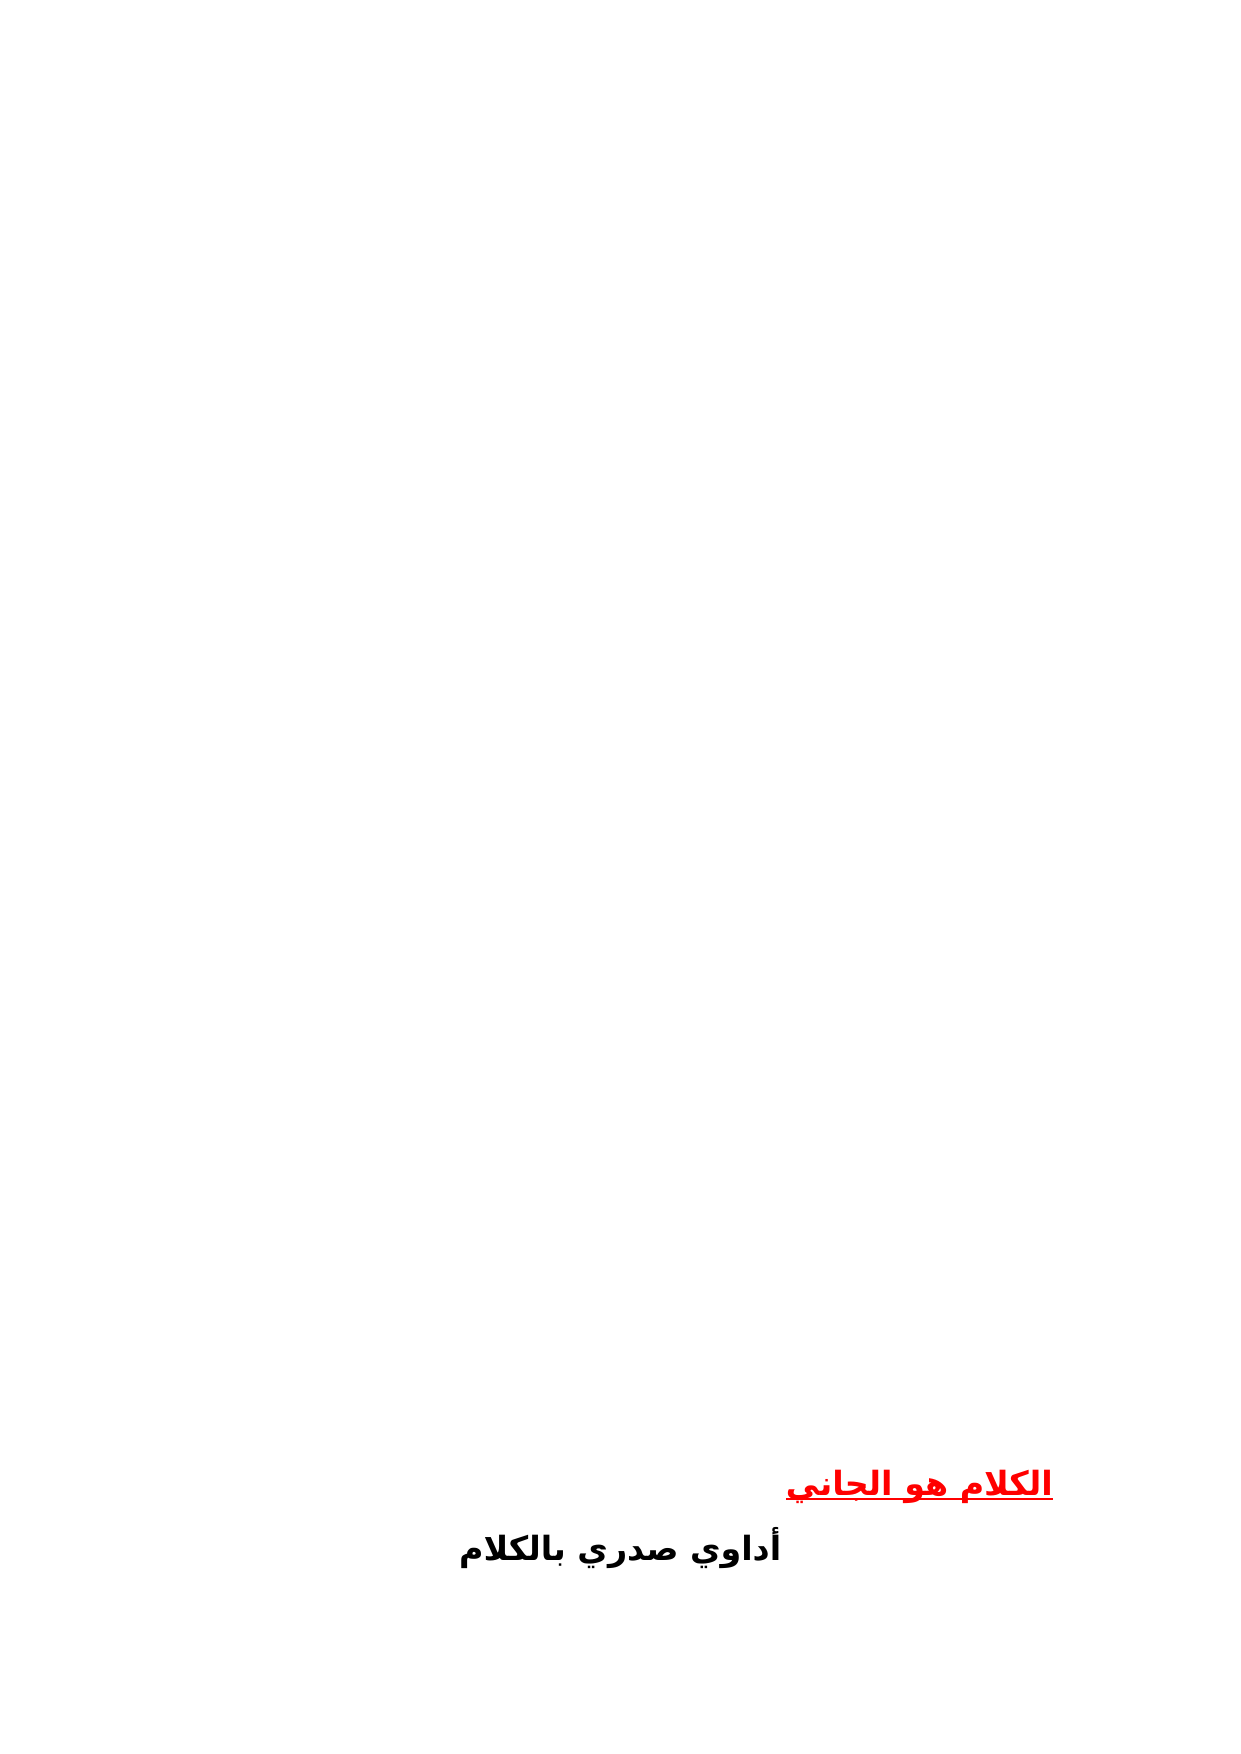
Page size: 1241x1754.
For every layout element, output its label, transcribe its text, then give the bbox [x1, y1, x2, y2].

text الكلام هو الجاني [187, 1464, 1053, 1503]
text أداوي صدري بالكلام [187, 1530, 1053, 1569]
